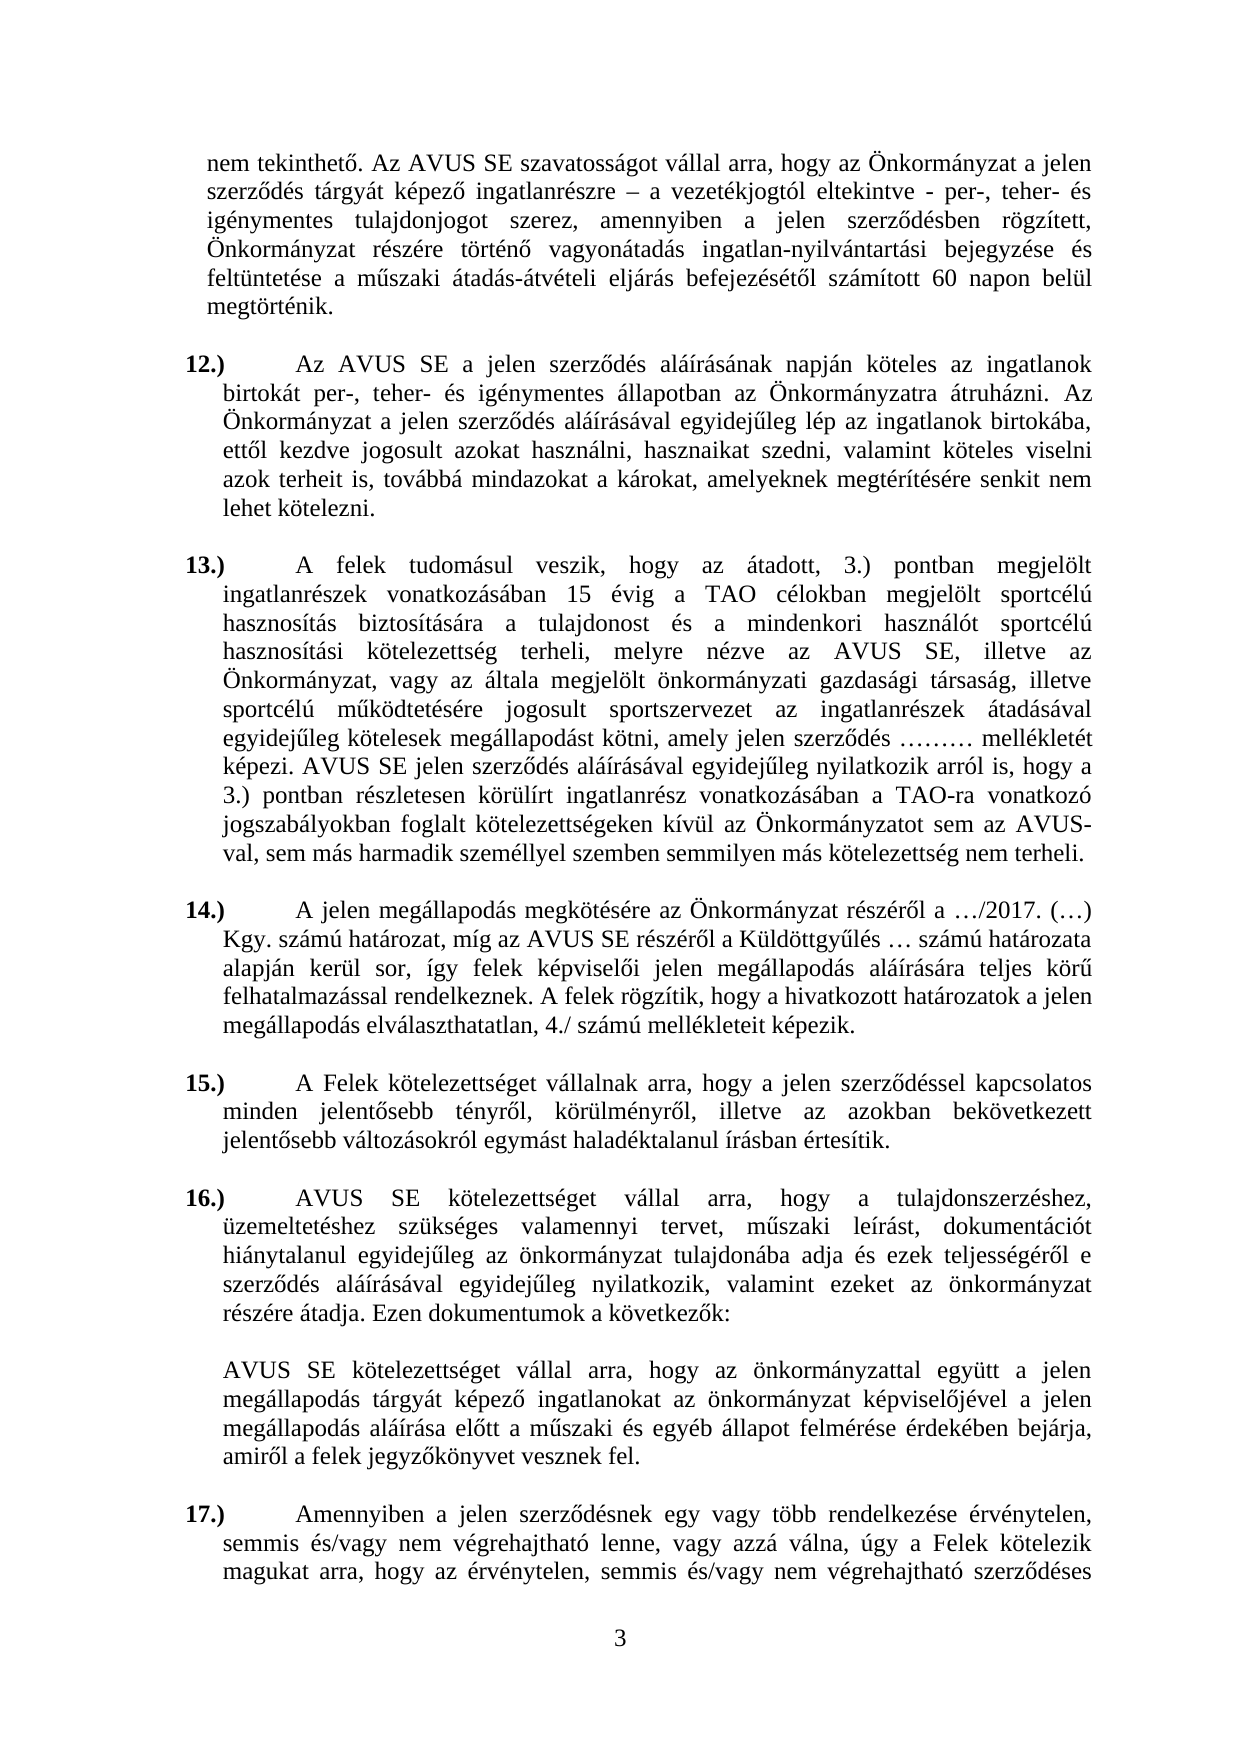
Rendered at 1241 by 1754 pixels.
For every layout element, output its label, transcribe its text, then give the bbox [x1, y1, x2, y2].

list A jelen megállapodás megkötésére az Önkormányzat részéről a …/2017. (…) Kgy. számú határozat, míg az AVUS SE részéről a Küldöttgyűlés … számú határozata alapján kerül sor, így felek képviselői jelen megállapodás aláírására teljes körű felhatalmazással rendelkeznek. A felek rögzítik, hogy a hivatkozott határozatok a jelen megállapodás elválaszthatatlan, 4./ számú mellékleteit képezik. [185, 895, 1093, 1039]
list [169, 148, 1093, 320]
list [185, 1499, 1093, 1585]
list A Felek kötelezettséget vállalnak arra, hogy a jelen szerződéssel kapcsolatos minden jelentősebb tényről, körülményről, illetve az azokban bekövetkezett jelentősebb változásokról egymást haladéktalanul írásban értesítik. [185, 1068, 1093, 1154]
list AVUS SE kötelezettséget vállal arra, hogy az önkormányzattal együtt a jelen megállapodás tárgyát képező ingatlanokat az önkormányzat képviselőjével a jelen megállapodás aláírása előtt a műszaki és egyéb állapot felmérése érdekében bejárja, amiről a felek jegyzőkönyvet vesznek fel. [223, 1355, 1093, 1470]
list A felek tudomásul veszik, hogy az átadott, 3.) pontban megjelölt ingatlanrészek vonatkozásában 15 évig a TAO célokban megjelölt sportcélú hasznosítás biztosítására a tulajdonost és a mindenkori használót sportcélú hasznosítási kötelezettség terheli, melyre nézve az AVUS SE, illetve az Önkormányzat, vagy az általa megjelölt önkormányzati gazdasági társaság, illetve sportcélú működtetésére jogosult sportszervezet az ingatlanrészek átadásával egyidejűleg kötelesek megállapodást kötni, amely jelen szerződés ……… mellékletét képezi. AVUS SE jelen szerződés aláírásával egyidejűleg nyilatkozik arról is, hogy a 3.) pontban részletesen körülírt ingatlanrész vonatkozásában a TAO-ra vonatkozó jogszabályokban foglalt kötelezettségeken kívül az Önkormányzatot sem az AVUS-val, sem más harmadik személlyel szemben semmilyen más kötelezettség nem terheli. [185, 550, 1093, 866]
list AVUS SE kötelezettséget vállal arra, hogy a tulajdonszerzéshez, üzemeltetéshez szükséges valamennyi tervet, műszaki leírást, dokumentációt hiánytalanul egyidejűleg az önkormányzat tulajdonába adja és ezek teljességéről e szerződés aláírásával egyidejűleg nyilatkozik, valamint ezeket az önkormányzat részére átadja. Ezen dokumentumok a következők: [185, 1183, 1093, 1326]
list Az AVUS SE a jelen szerződés aláírásának napján köteles az ingatlanok birtokát per-, teher- és igénymentes állapotban az Önkormányzatra átruházni. Az Önkormányzat a jelen szerződés aláírásával egyidejűleg lép az ingatlanok birtokába, ettől kezdve jogosult azokat használni, hasznaikat szedni, valamint köteles viselni azok terheit is, továbbá mindazokat a károkat, amelyeknek megtérítésére senkit nem lehet kötelezni. [185, 349, 1093, 521]
